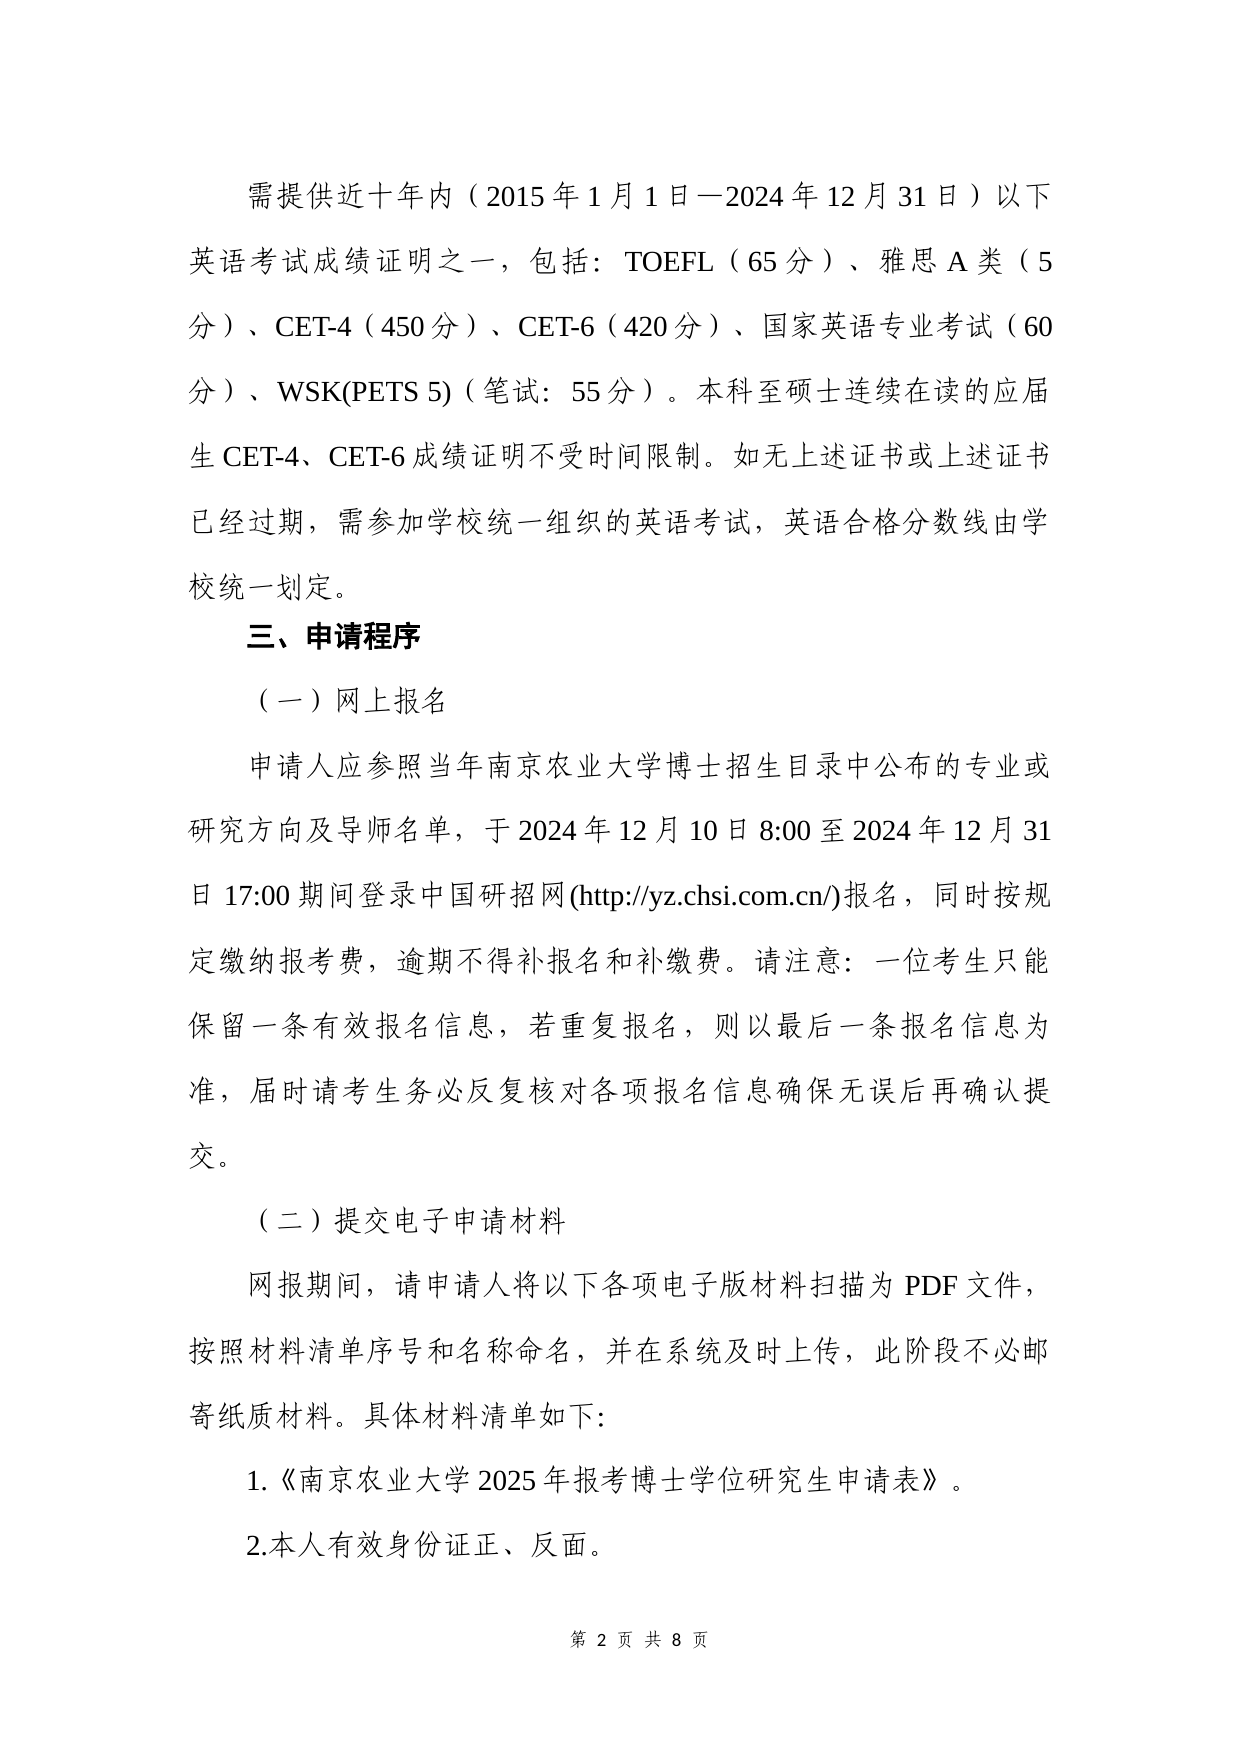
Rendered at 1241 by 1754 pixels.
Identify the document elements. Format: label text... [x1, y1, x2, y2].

text 申请人应参照当年南京农业大学博士招生目录中公布的专业或研究方向及导师名单，于2024年12月10日8:00至2024年12月31日17:00期间登录中国研招网(http://yz.chsi.com.cn/)报名，同时按规定缴纳报考费，逾期不得补报名和补缴费。请注意：一位考生只能保留一条有效报名信息，若重复报名，则以最后一条报名信息为准，届时请考生务必反复核对各项报名信息确保无误后再确认提交。 [187, 732, 1053, 1187]
text （一）网上报名 [187, 667, 1053, 732]
text 1.《南京农业大学2025年报考博士学位研究生申请表》。 [187, 1447, 1053, 1512]
text （二）提交电子申请材料 [187, 1187, 1053, 1252]
text 2.本人有效身份证正、反面。 [187, 1512, 1053, 1577]
text 需提供近十年内（2015年1月1日—2024年12月31日）以下英语考试成绩证明之一，包括：TOEFL（65分）、雅思A类（5分）、CET-4（450分）、CET-6（420分）、国家英语专业考试（60分）、WSK(PETS 5)（笔试：55分）。本科至硕士连续在读的应届生CET-4、CET-6成绩证明不受时间限制。如无上述证书或上述证书已经过期，需参加学校统一组织的英语考试，英语合格分数线由学校统一划定。 [187, 162, 1053, 617]
text 三、申请程序 [187, 617, 1053, 650]
text 网报期间，请申请人将以下各项电子版材料扫描为PDF文件，按照材料清单序号和名称命名，并在系统及时上传，此阶段不必邮寄纸质材料。具体材料清单如下： [187, 1252, 1053, 1447]
